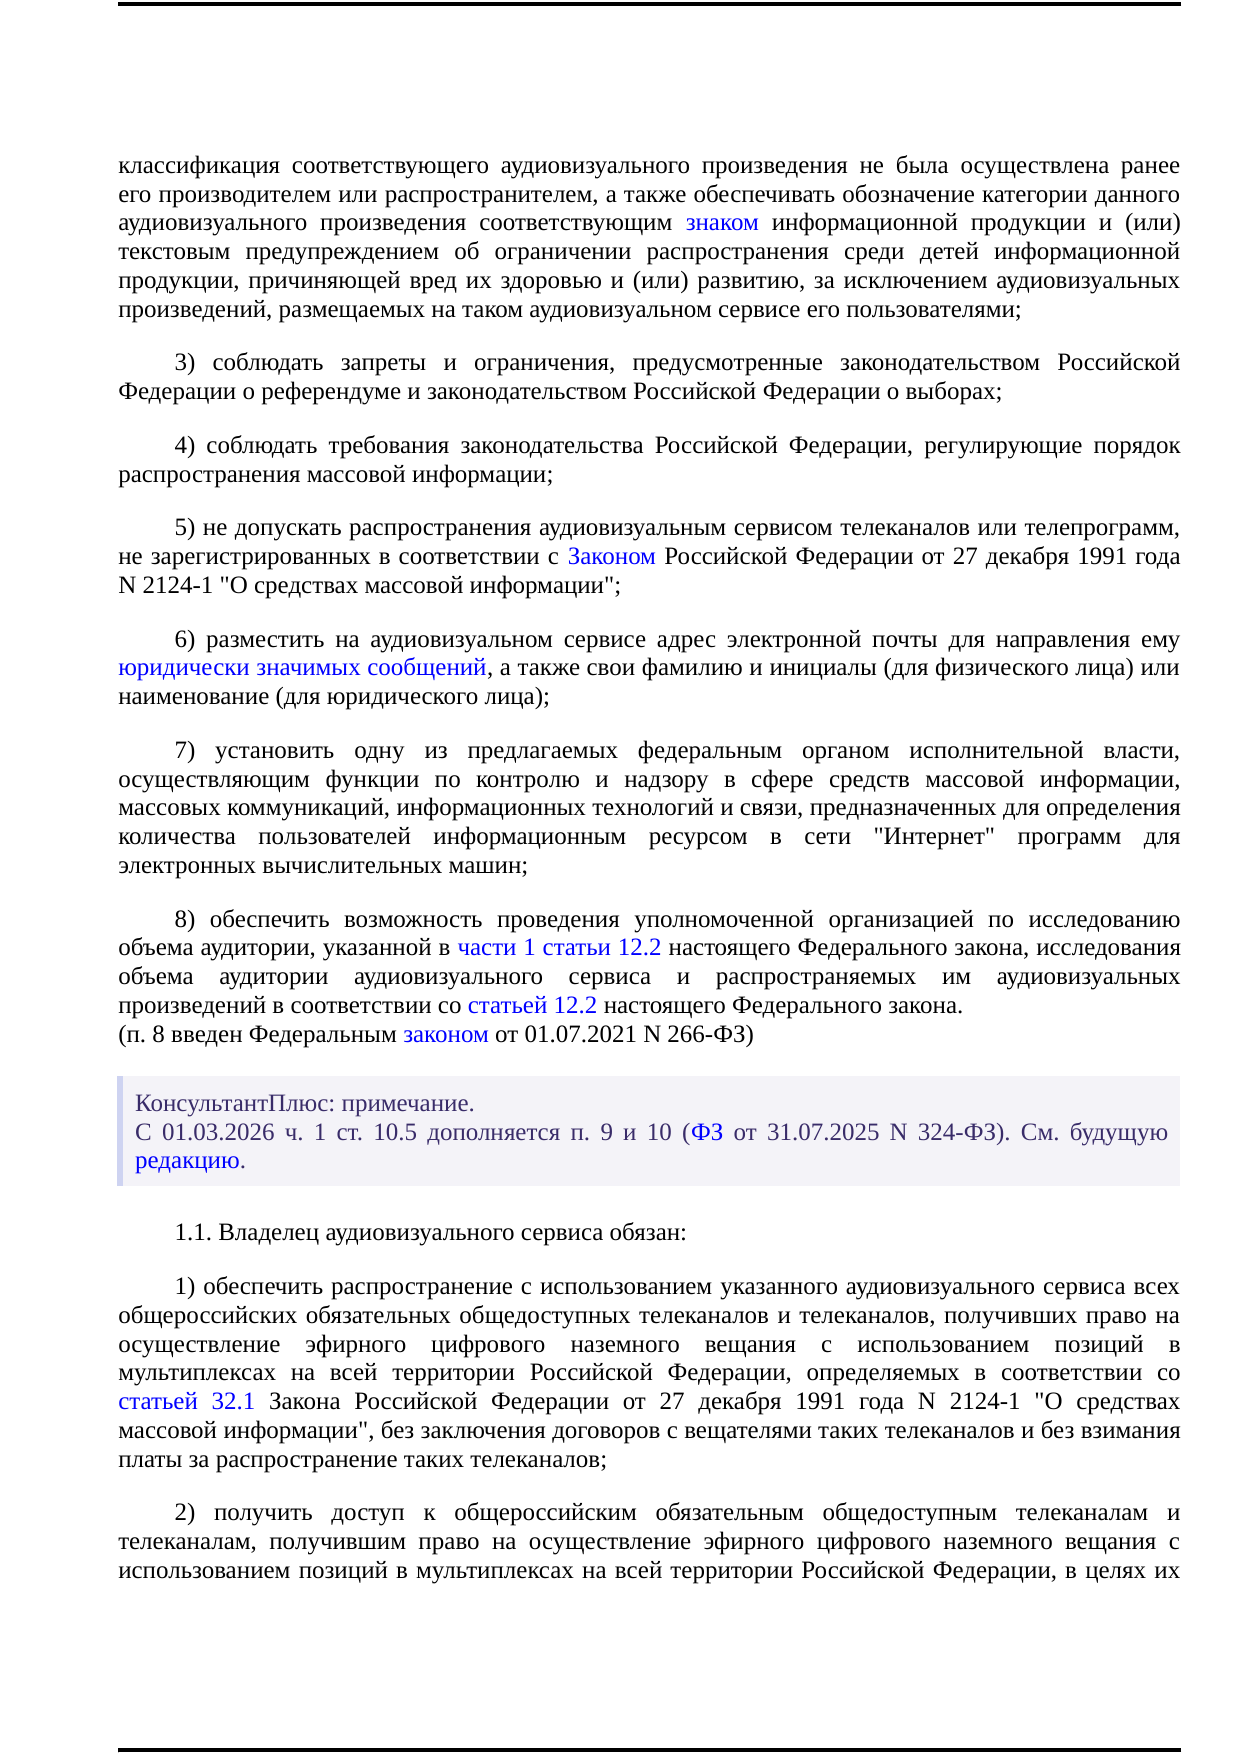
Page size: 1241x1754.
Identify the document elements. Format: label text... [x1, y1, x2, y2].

table_header [1168, 1076, 1180, 1186]
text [118, 1497, 1181, 1584]
text 5) не допускать распространения аудиовизуальным сервисом телеканалов или телепрограмм, не зарегистрированных в соответствии с Законом Российской Федерации от 27 декабря 1991 года N 2124-1 "О средствах массовой информации"; [118, 512, 1181, 599]
text 6) разместить на аудиовизуальном сервисе адрес электронной почты для направления ему юридически значимых сообщений, а также свои фамилию и инициалы (для физического лица) или наименование (для юридического лица); [118, 624, 1181, 710]
table_header [117, 1076, 123, 1186]
text (п. 8 введен Федеральным законом от 01.07.2021 N 266-ФЗ) [118, 1019, 1181, 1047]
table_header КонсультантПлюс: примечание. С 01.03.2026 ч. 1 ст. 10.5 дополняется п. 9 и 10 (ФЗ от 31.07.2025 N 324-ФЗ). См. будущую редакцию. [135, 1076, 1168, 1186]
text 8) обеспечить возможность проведения уполномоченной организацией по исследованию объема аудитории, указанной в части 1 статьи 12.2 настоящего Федерального закона, исследования объема аудитории аудиовизуального сервиса и распространяемых им аудиовизуальных произведений в соответствии со статьей 12.2 настоящего Федерального закона. [118, 904, 1181, 1019]
text 1) обеспечить распространение с использованием указанного аудиовизуального сервиса всех общероссийских обязательных общедоступных телеканалов и телеканалов, получивших право на осуществление эфирного цифрового наземного вещания с использованием позиций в мультиплексах на всей территории Российской Федерации, определяемых в соответствии со статьей 32.1 Закона Российской Федерации от 27 декабря 1991 года N 2124-1 "О средствах массовой информации", без заключения договоров с вещателями таких телеканалов и без взимания платы за распространение таких телеканалов; [118, 1271, 1181, 1472]
text 7) установить одну из предлагаемых федеральным органом исполнительной власти, осуществляющим функции по контролю и надзору в сфере средств массовой информации, массовых коммуникаций, информационных технологий и связи, предназначенных для определения количества пользователей информационным ресурсом в сети "Интернет" программ для электронных вычислительных машин; [118, 735, 1181, 879]
text 3) соблюдать запреты и ограничения, предусмотренные законодательством Российской Федерации о референдуме и законодательством Российской Федерации о выборах; [118, 347, 1181, 405]
table_header [123, 1076, 135, 1186]
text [118, 150, 1181, 322]
text 1.1. Владелец аудиовизуального сервиса обязан: [118, 1217, 1181, 1246]
text 4) соблюдать требования законодательства Российской Федерации, регулирующие порядок распространения массовой информации; [118, 430, 1181, 487]
